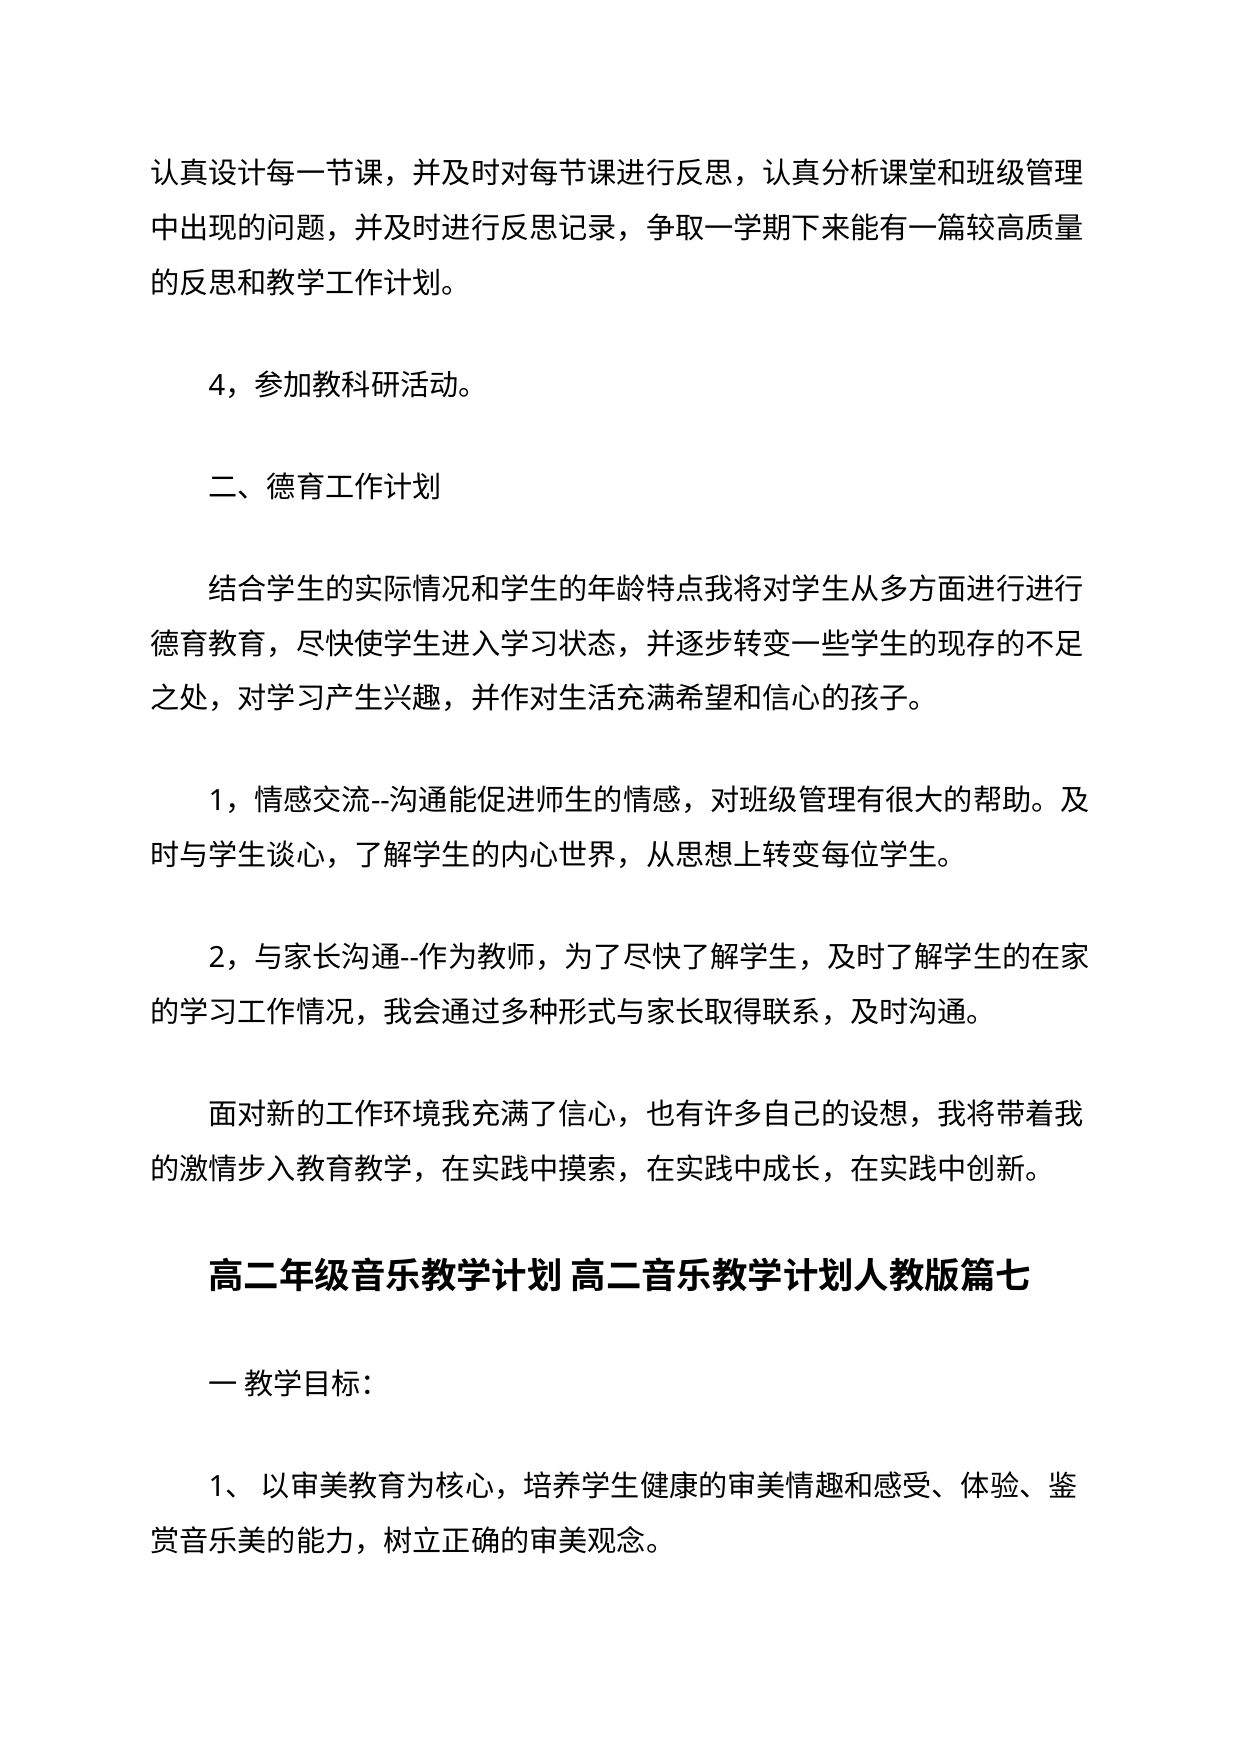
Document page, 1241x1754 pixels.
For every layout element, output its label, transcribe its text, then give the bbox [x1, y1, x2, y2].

text 1，情感交流--沟通能促进师生的情感，对班级管理有很大的帮助。及时与学生谈心，了解学生的内心世界，从思想上转变每位学生。 [150, 777, 1090, 874]
text 2，与家长沟通--作为教师，为了尽快了解学生，及时了解学生的在家的学习工作情况，我会通过多种形式与家长取得联系，及时沟通。 [150, 934, 1090, 1031]
text 1、 以审美教育为核心，培养学生健康的审美情趣和感受、体验、鉴赏音乐美的能力，树立正确的审美观念。 [150, 1462, 1090, 1559]
text 4，参加教科研活动。 [150, 362, 1090, 404]
text 二、德育工作计划 [150, 463, 1090, 506]
text 一 教学目标： [150, 1361, 1090, 1403]
text 面对新的工作环境我充满了信心，也有许多自己的设想，我将带着我的激情步入教育教学，在实践中摸索，在实践中成长，在实践中创新。 [150, 1090, 1090, 1188]
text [150, 150, 1090, 302]
text 高二年级音乐教学计划 高二音乐教学计划人教版篇七 [150, 1247, 1090, 1298]
text 结合学生的实际情况和学生的年龄特点我将对学生从多方面进行进行德育教育，尽快使学生进入学习状态，并逐步转变一些学生的现存的不足之处，对学习产生兴趣，并作对生活充满希望和信心的孩子。 [150, 565, 1090, 717]
